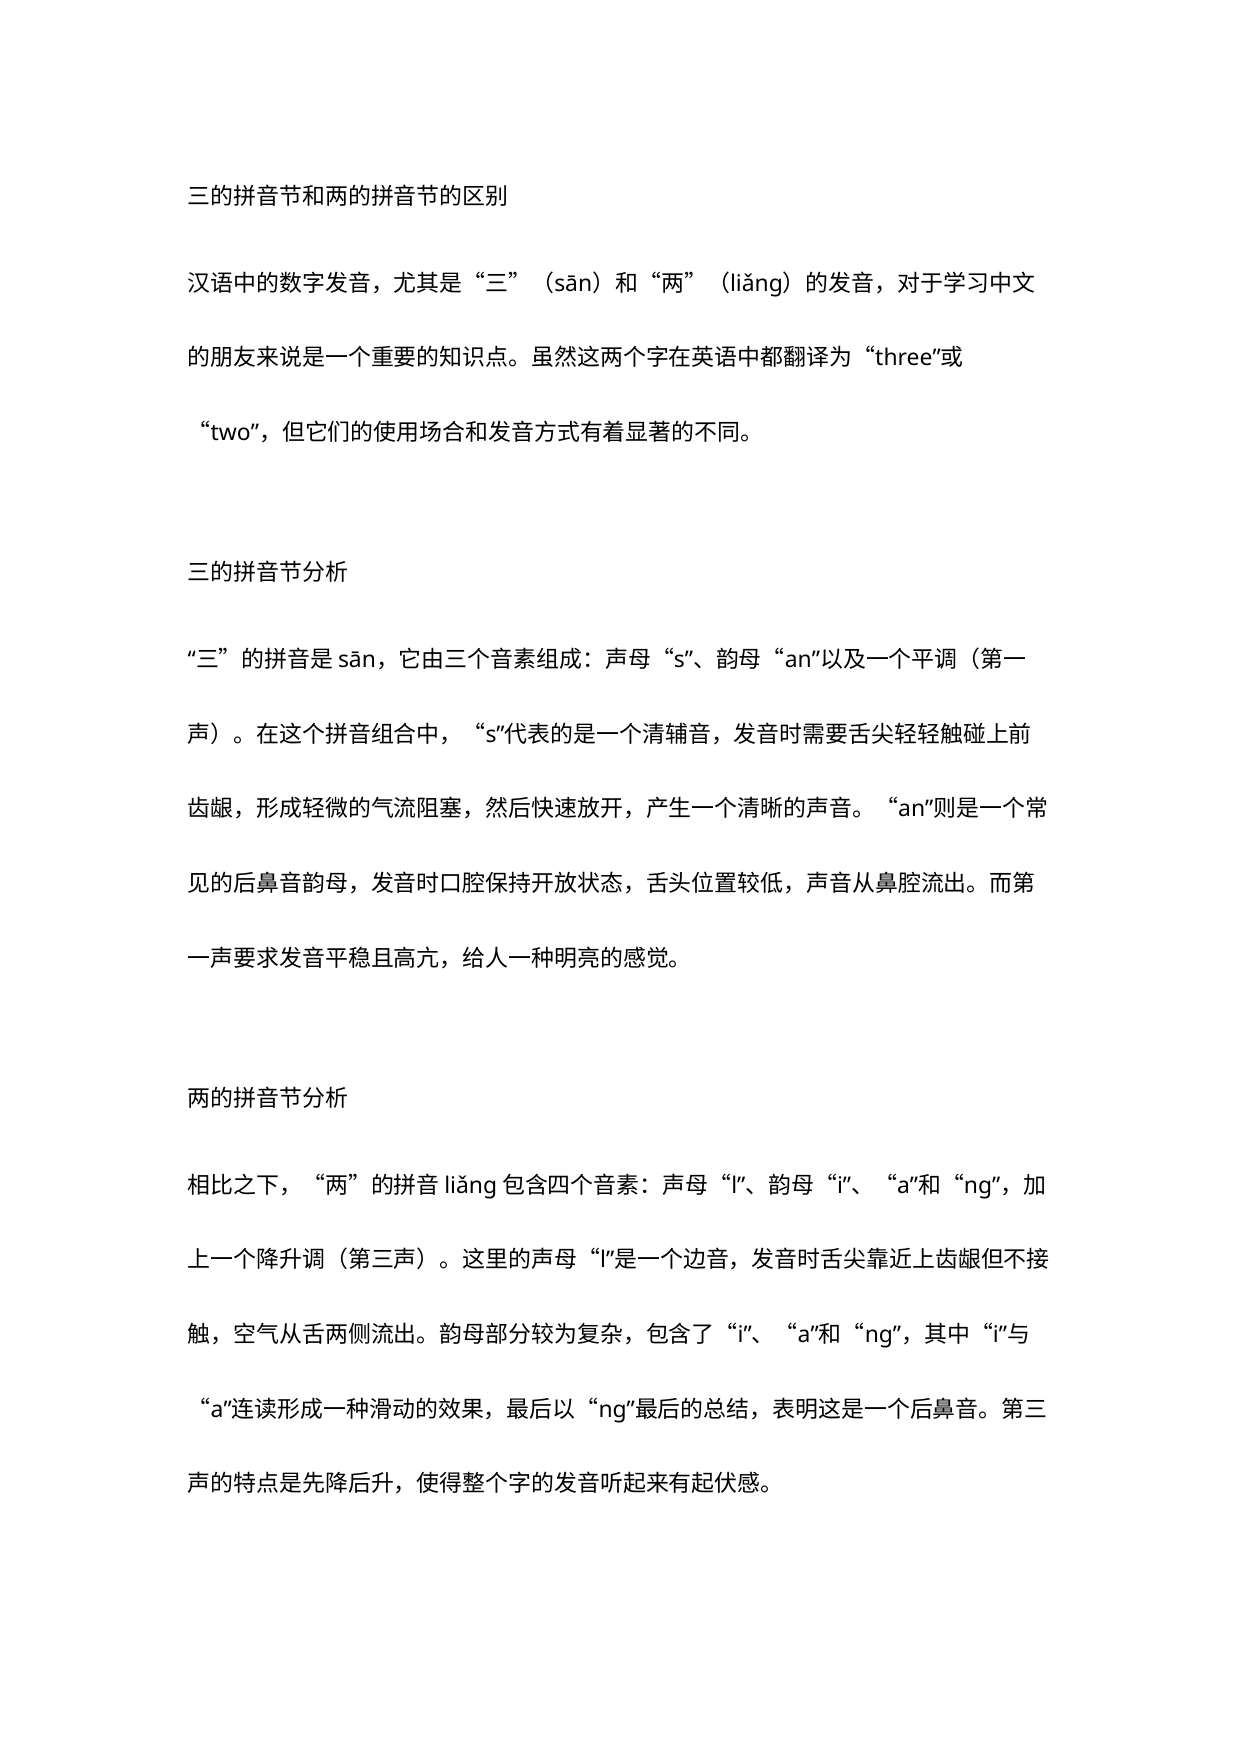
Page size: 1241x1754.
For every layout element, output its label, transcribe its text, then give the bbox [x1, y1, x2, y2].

text 相比之下，“两”的拼音liǎng包含四个音素：声母“l”、韵母“i”、“a”和“ng”，加上一个降升调（第三声）。这里的声母“l”是一个边音，发音时舌尖靠近上齿龈但不接触，空气从舌两侧流出。韵母部分较为复杂，包含了“i”、“a”和“ng”，其中“i”与“a”连读形成一种滑动的效果，最后以“ng”最后的总结，表明这是一个后鼻音。第三声的特点是先降后升，使得整个字的发音听起来有起伏感。 [187, 1151, 1053, 1514]
text “三”的拼音是sān，它由三个音素组成：声母“s”、韵母“an”以及一个平调（第一声）。在这个拼音组合中，“s”代表的是一个清辅音，发音时需要舌尖轻轻触碰上前齿龈，形成轻微的气流阻塞，然后快速放开，产生一个清晰的声音。“an”则是一个常见的后鼻音韵母，发音时口腔保持开放状态，舌头位置较低，声音从鼻腔流出。而第一声要求发音平稳且高亢，给人一种明亮的感觉。 [187, 625, 1053, 989]
text 三的拼音节和两的拼音节的区别 [187, 162, 1053, 227]
text 三的拼音节分析 [187, 538, 1053, 603]
text 两的拼音节分析 [187, 1064, 1053, 1129]
text 汉语中的数字发音，尤其是“三”（sān）和“两”（liǎng）的发音，对于学习中文的朋友来说是一个重要的知识点。虽然这两个字在英语中都翻译为“three”或“two”，但它们的使用场合和发音方式有着显著的不同。 [187, 248, 1053, 463]
